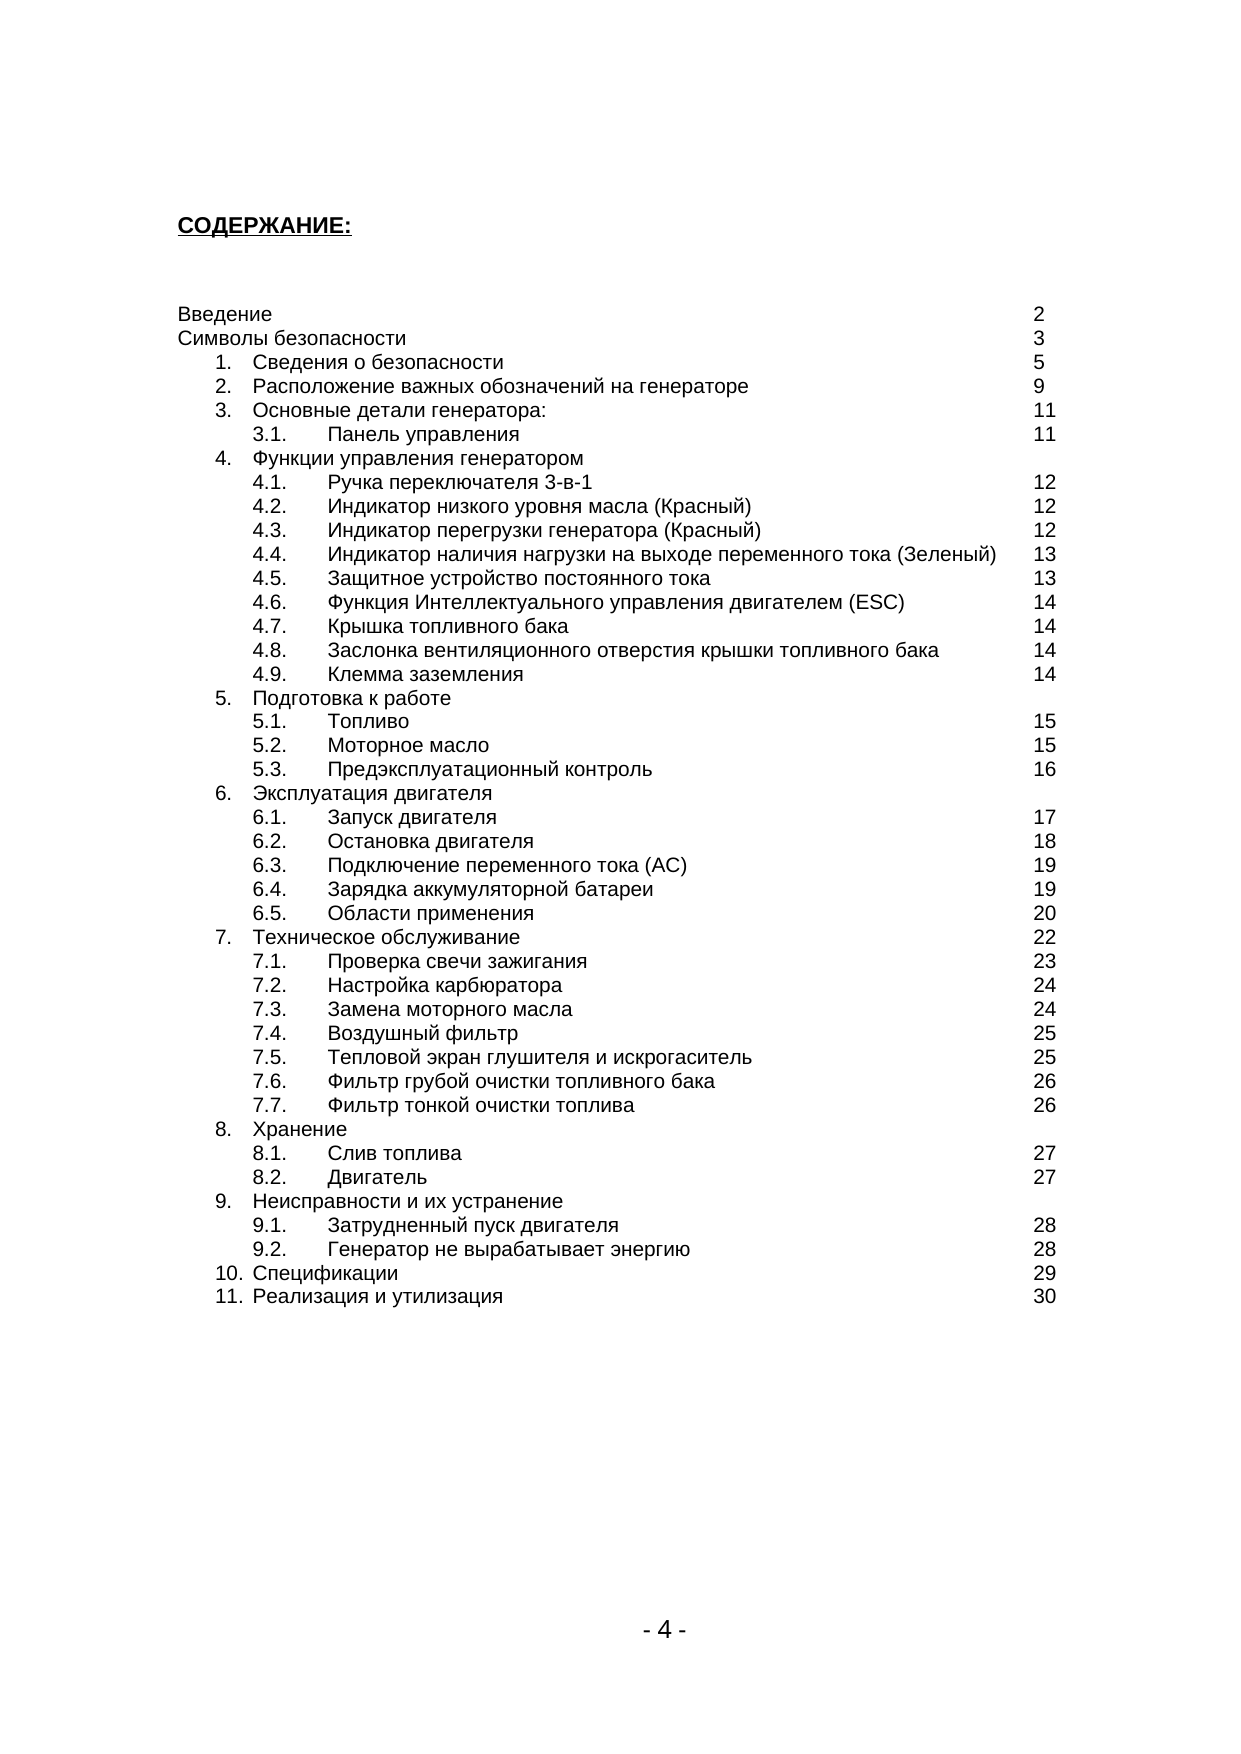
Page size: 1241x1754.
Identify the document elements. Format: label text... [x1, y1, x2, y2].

table_header Введение Символы безопасности Сведения о безопасности Расположение важных обозначений на генераторе Основные детали генератора: Панель управления Функции управления генератором Ручка переключателя 3-в-1 Индикатор низкого уровня масла (Красный) Индикатор перегрузки генератора (Красный) Индикатор наличия нагрузки на выходе переменного тока (Зеленый) Защитное устройство постоянного тока Функция Интеллектуального управления двигателем (ESC) Крышка топливного бака Заслонка вентиляционного отверстия крышки топливного бака Клемма заземления Подготовка к работе Топливо Моторное масло Предэксплуатационный контроль Эксплуатация двигателя Запуск двигателя Остановка двигателя Подключение переменного тока (АС) Зарядка аккумуляторной батареи Области применения Техническое обслуживание Проверка свечи зажигания Настройка карбюратора Замена моторного масла Воздушный фильтр Тепловой экран глушителя и искрогаситель Фильтр грубой очистки топливного бака Фильтр тонкой очистки топлива Хранение Слив топлива Двигатель Неисправности и их устранение Затрудненный пуск двигателя Генератор не вырабатывает энергию Спецификации Реализация и утилизация [166, 302, 1022, 1332]
text СОДЕРЖАНИЕ: [177, 212, 1152, 238]
table_header 2 3 5 9 11 11 12 12 12 13 13 14 14 14 14 15 15 16 17 18 19 19 20 22 23 24 24 25 25 26 26 27 27 28 28 29 30 [1022, 302, 1139, 1332]
